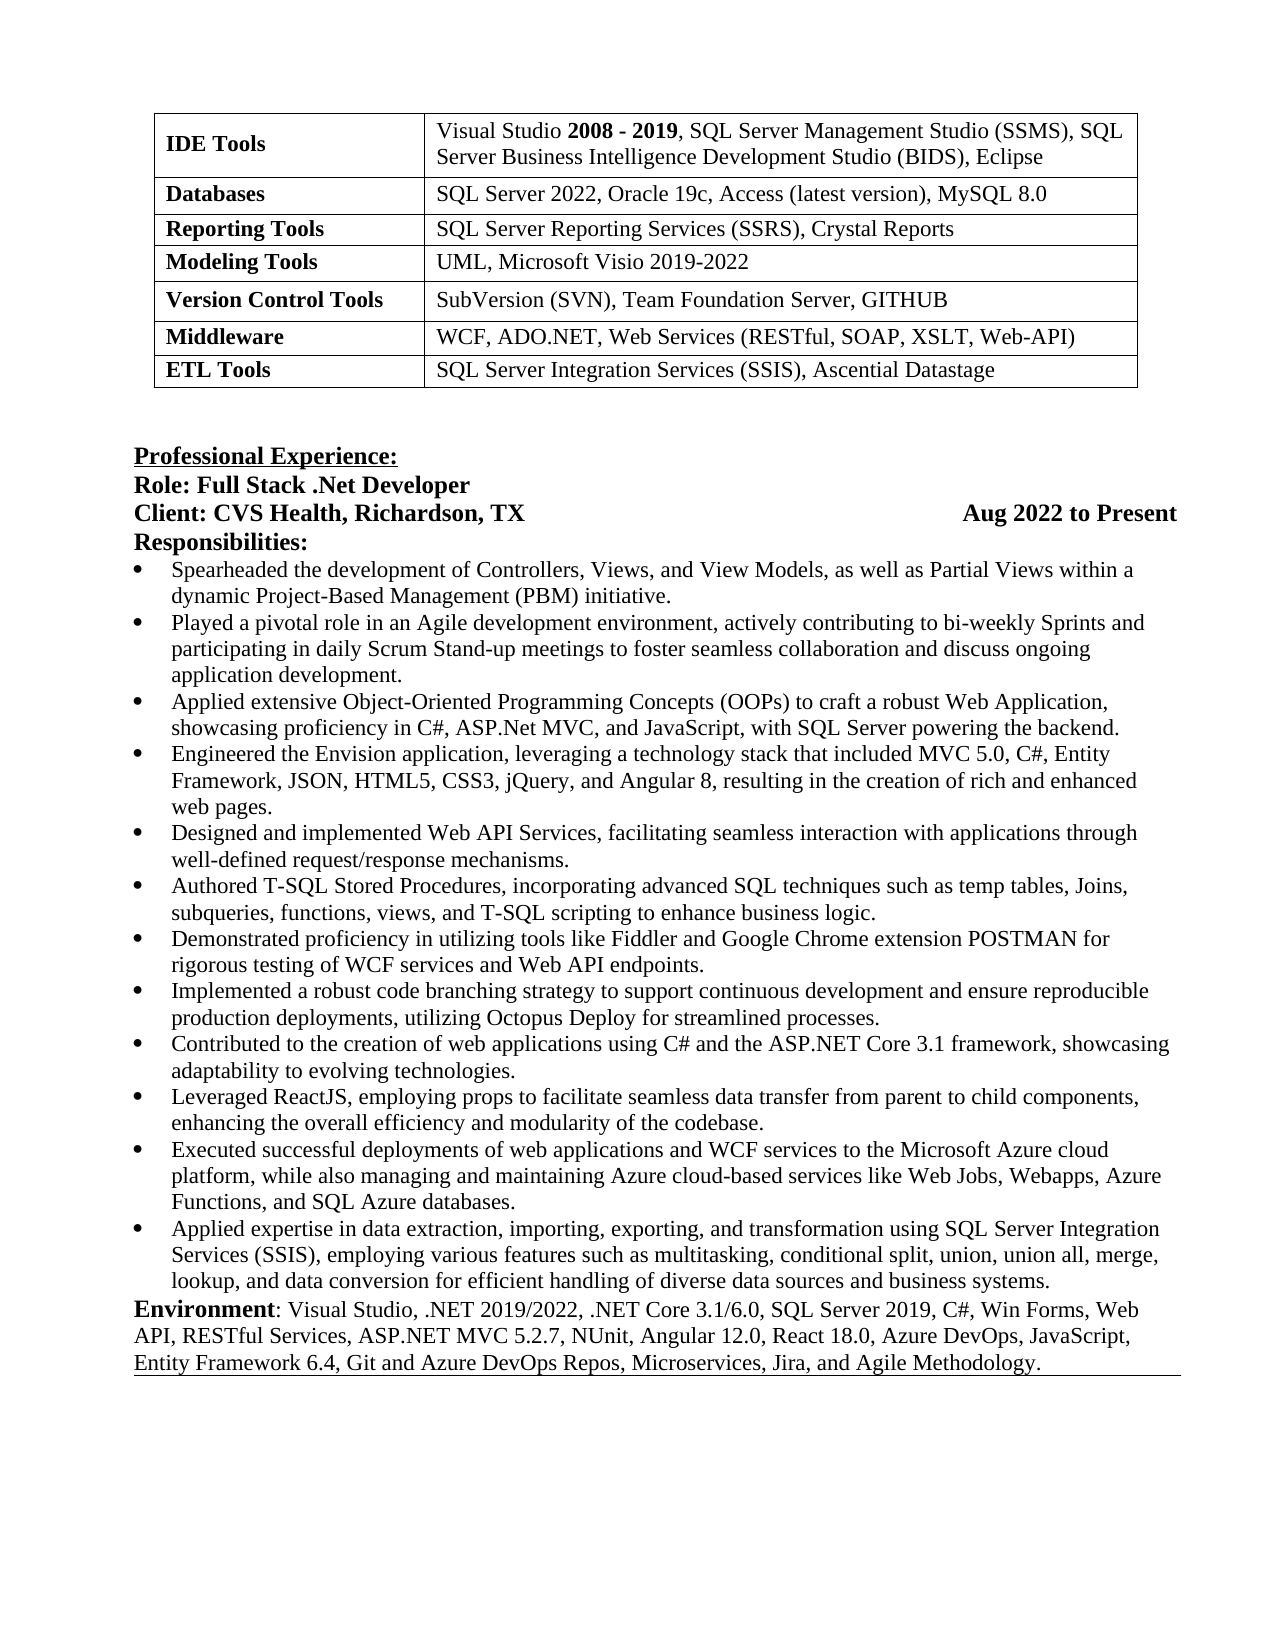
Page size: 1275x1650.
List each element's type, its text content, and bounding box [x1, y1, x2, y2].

list Leveraged ReactJS, employing props to facilitate seamless data transfer from parent to child components, enhancing the overall efficiency and modularity of the codebase. [133, 1083, 1181, 1136]
table_cell IDE Tools [155, 114, 424, 177]
list Applied extensive Object-Oriented Programming Concepts (OOPs) to craft a robust Web Application, showcasing proficiency in C#, ASP.Net MVC, and JavaScript, with SQL Server powering the backend. [133, 688, 1181, 740]
list Implemented a robust code branching strategy to support continuous development and ensure reproducible production deployments, utilizing Octopus Deploy for streamlined processes. [133, 978, 1181, 1030]
list Engineered the Envision application, leveraging a technology stack that included MVC 5.0, C#, Entity Framework, JSON, HTML5, CSS3, jQuery, and Angular 8, resulting in the creation of rich and enhanced web pages. [133, 740, 1181, 819]
text Role: Full Stack .Net Developer [133, 470, 1181, 498]
text Responsibilities: [133, 527, 1181, 556]
text Environment: Visual Studio, .NET 2019/2022, .NET Core 3.1/6.0, SQL Server 2019, C#, Win Forms, Web API, RESTful Services, ASP.NET MVC 5.2.7, NUnit, Angular 12.0, React 18.0, Azure DevOps, JavaScript, Entity Framework 6.4, Git and Azure DevOps Repos, Microservices, Jira, and Agile Methodology. [133, 1294, 1181, 1375]
table_cell ETL Tools [155, 356, 424, 387]
list Designed and implemented Web API Services, facilitating seamless interaction with applications through well-defined request/response mechanisms. [133, 819, 1181, 872]
table_cell Databases [155, 178, 424, 213]
text Professional Experience: [133, 441, 1181, 470]
table_cell Modeling Tools [155, 246, 424, 281]
table_cell SQL Server 2022, Oracle 19c, Access (latest version), MySQL 8.0 [425, 178, 1137, 213]
list Demonstrated proficiency in utilizing tools like Fiddler and Google Chrome extension POSTMAN for rigorous testing of WCF services and Web API endpoints. [133, 925, 1181, 978]
table_cell SQL Server Reporting Services (SSRS), Crystal Reports [425, 215, 1137, 245]
table_cell SQL Server Integration Services (SSIS), Ascential Datastage [425, 356, 1137, 387]
text Client: CVS Health, Richardson, TX Aug 2022 to Present [133, 498, 1181, 527]
list Executed successful deployments of web applications and WCF services to the Microsoft Azure cloud platform, while also managing and maintaining Azure cloud-based services like Web Jobs, Webapps, Azure Functions, and SQL Azure databases. [133, 1136, 1181, 1215]
table_cell Reporting Tools [155, 215, 424, 245]
list Contributed to the creation of web applications using C# and the ASP.NET Core 3.1 framework, showcasing adaptability to evolving technologies. [133, 1030, 1181, 1083]
list Applied expertise in data extraction, importing, exporting, and transformation using SQL Server Integration Services (SSIS), employing various features such as multitasking, conditional split, union, union all, merge, lookup, and data conversion for efficient handling of diverse data sources and business systems. [133, 1215, 1181, 1294]
table_cell Version Control Tools [155, 282, 424, 321]
list Played a pivotal role in an Agile development environment, actively contributing to bi-weekly Sprints and participating in daily Scrum Stand-up meetings to foster seamless collaboration and discuss ongoing application development. [133, 609, 1181, 688]
table_cell Middleware [155, 322, 424, 355]
table_cell SubVersion (SVN), Team Foundation Server, GITHUB [425, 282, 1137, 321]
table_cell UML, Microsoft Visio 2019-2022 [425, 246, 1137, 281]
list Spearheaded the development of Controllers, Views, and View Models, as well as Partial Views within a dynamic Project-Based Management (PBM) initiative. [133, 556, 1181, 609]
list Authored T-SQL Stored Procedures, incorporating advanced SQL techniques such as temp tables, Joins, subqueries, functions, views, and T-SQL scripting to enhance business logic. [133, 872, 1181, 925]
table_cell WCF, ADO.NET, Web Services (RESTful, SOAP, XSLT, Web-API) [425, 322, 1137, 355]
table_cell Visual Studio 2008 - 2019, SQL Server Management Studio (SSMS), SQL Server Business Intelligence Development Studio (BIDS), Eclipse [425, 114, 1137, 177]
